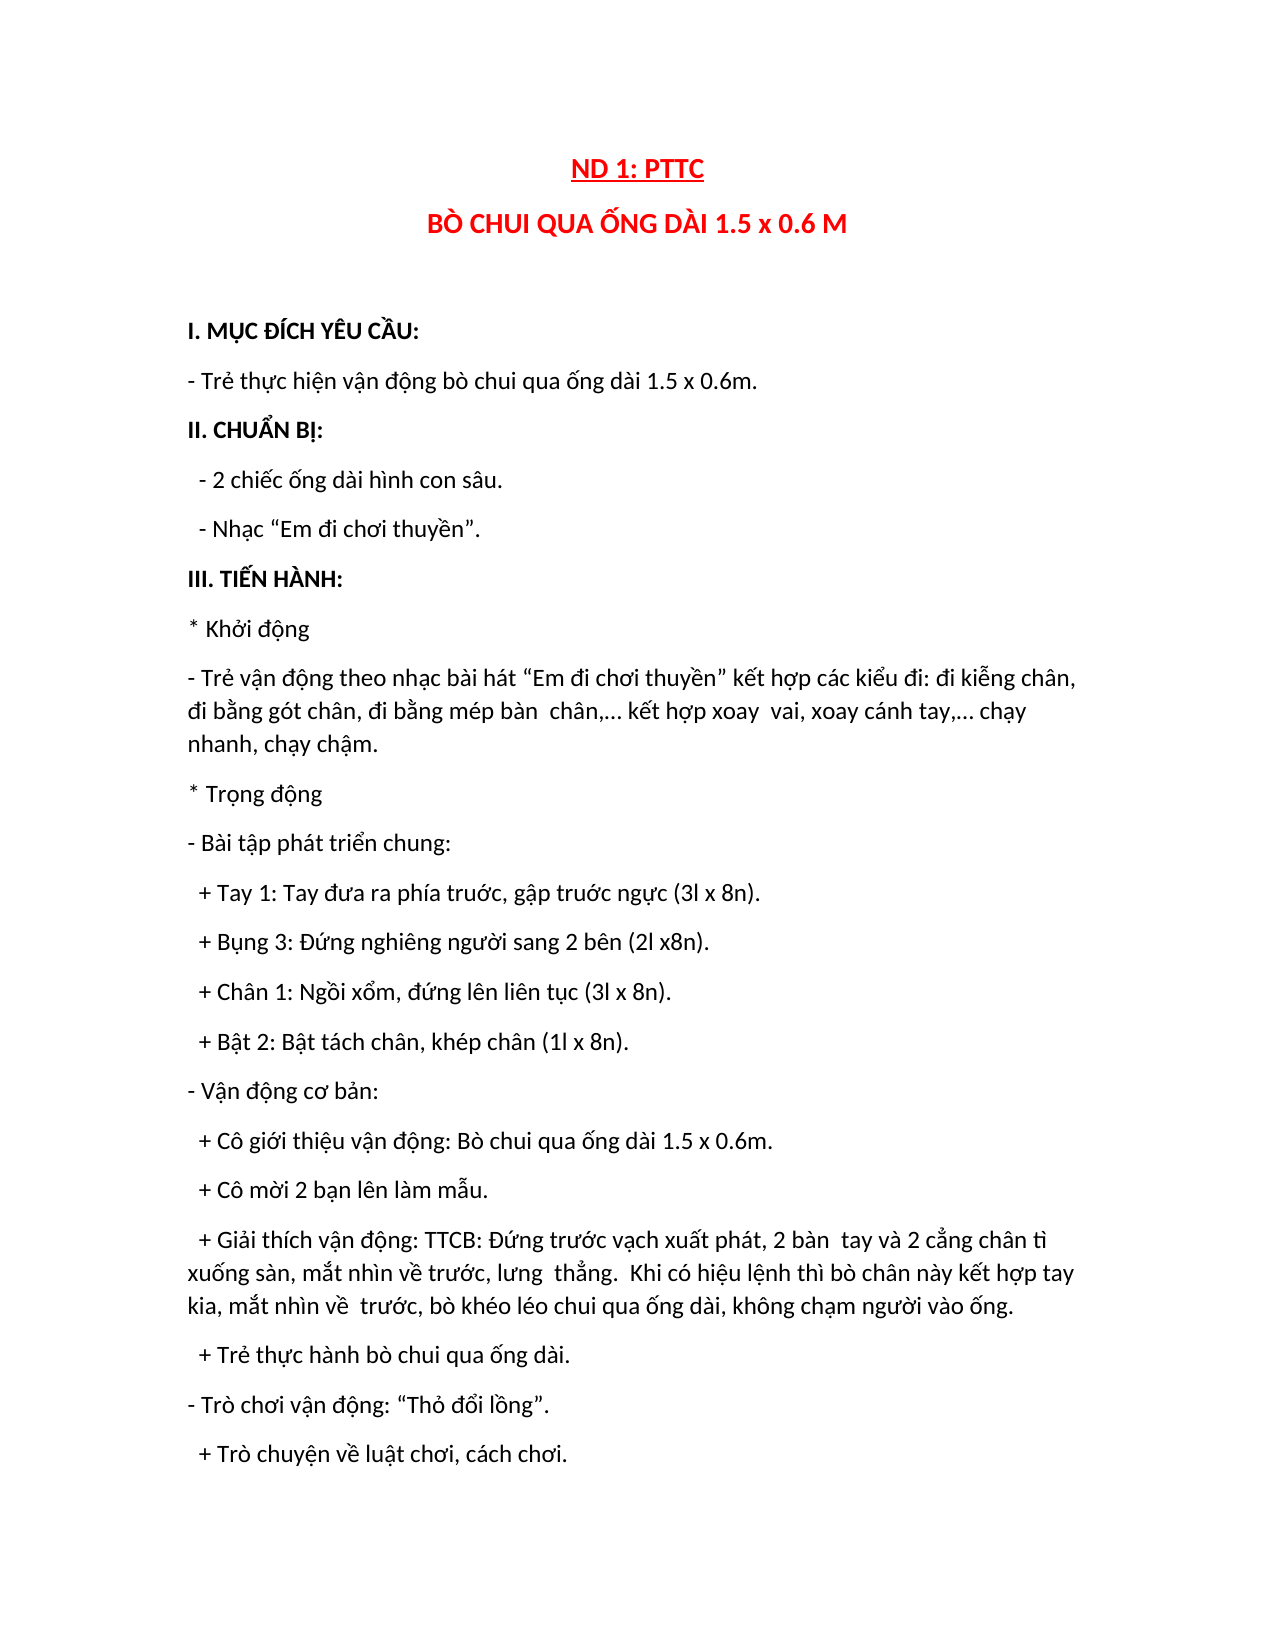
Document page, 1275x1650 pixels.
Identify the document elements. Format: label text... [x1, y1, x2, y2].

text - 2 chiếc ống dài hình con sâu. [187, 464, 1087, 494]
text - Nhạc “Em đi chơi thuyền”. [187, 514, 1087, 544]
text + Cô mời 2 bạn lên làm mẫu. [187, 1174, 1087, 1205]
text BÒ CHUI QUA ỐNG DÀI 1.5 x 0.6 M [187, 205, 1087, 241]
text + Tay 1: Tay đưa ra phía truớc, gập truớc ngực (3l x 8n). [187, 877, 1087, 907]
text + Trò chuyện về luật chơi, cách chơi. [187, 1439, 1087, 1469]
text - Bài tập phát triển chung: [187, 827, 1087, 858]
text - Vận động cơ bản: [187, 1075, 1087, 1106]
text * Trọng động [187, 778, 1087, 808]
text - Trẻ thực hiện vận động bò chui qua ống dài 1.5 x 0.6m. [187, 365, 1087, 395]
text * Khởi động [187, 613, 1087, 643]
text - Trò chơi vận động: “Thỏ đổi lồng”. [187, 1389, 1087, 1419]
text I. MỤC ĐÍCH YÊU CẦU: [187, 315, 1087, 346]
text III. TIẾN HÀNH: [187, 563, 1087, 594]
text + Chân 1: Ngồi xổm, đứng lên liên tục (3l x 8n). [187, 976, 1087, 1007]
text + Giải thích vận động: TTCB: Đứng trước vạch xuất phát, 2 bàn tay và 2 cẳng chân tì xuống sàn, mắt nhìn về trước, lưng thẳng. Khi có hiệu lệnh thì bò chân này kết hợp tay kia, mắt nhìn về trước, bò khéo léo chui qua ống dài, không chạm người vào ống. [187, 1224, 1087, 1320]
text + Bụng 3: Đứng nghiêng người sang 2 bên (2l x8n). [187, 927, 1087, 957]
text - Trẻ vận động theo nhạc bài hát “Em đi chơi thuyền” kết hợp các kiểu đi: đi kiễng chân, đi bằng gót chân, đi bằng mép bàn chân,… kết hợp xoay vai, xoay cánh tay,… chạy nhanh, chạy chậm. [187, 662, 1087, 759]
text II. CHUẨN BỊ: [187, 414, 1087, 445]
text + Trẻ thực hành bò chui qua ống dài. [187, 1339, 1087, 1370]
text + Bật 2: Bật tách chân, khép chân (1l x 8n). [187, 1026, 1087, 1056]
text + Cô giới thiệu vận động: Bò chui qua ống dài 1.5 x 0.6m. [187, 1125, 1087, 1155]
text ND 1: PTTC [187, 150, 1087, 186]
